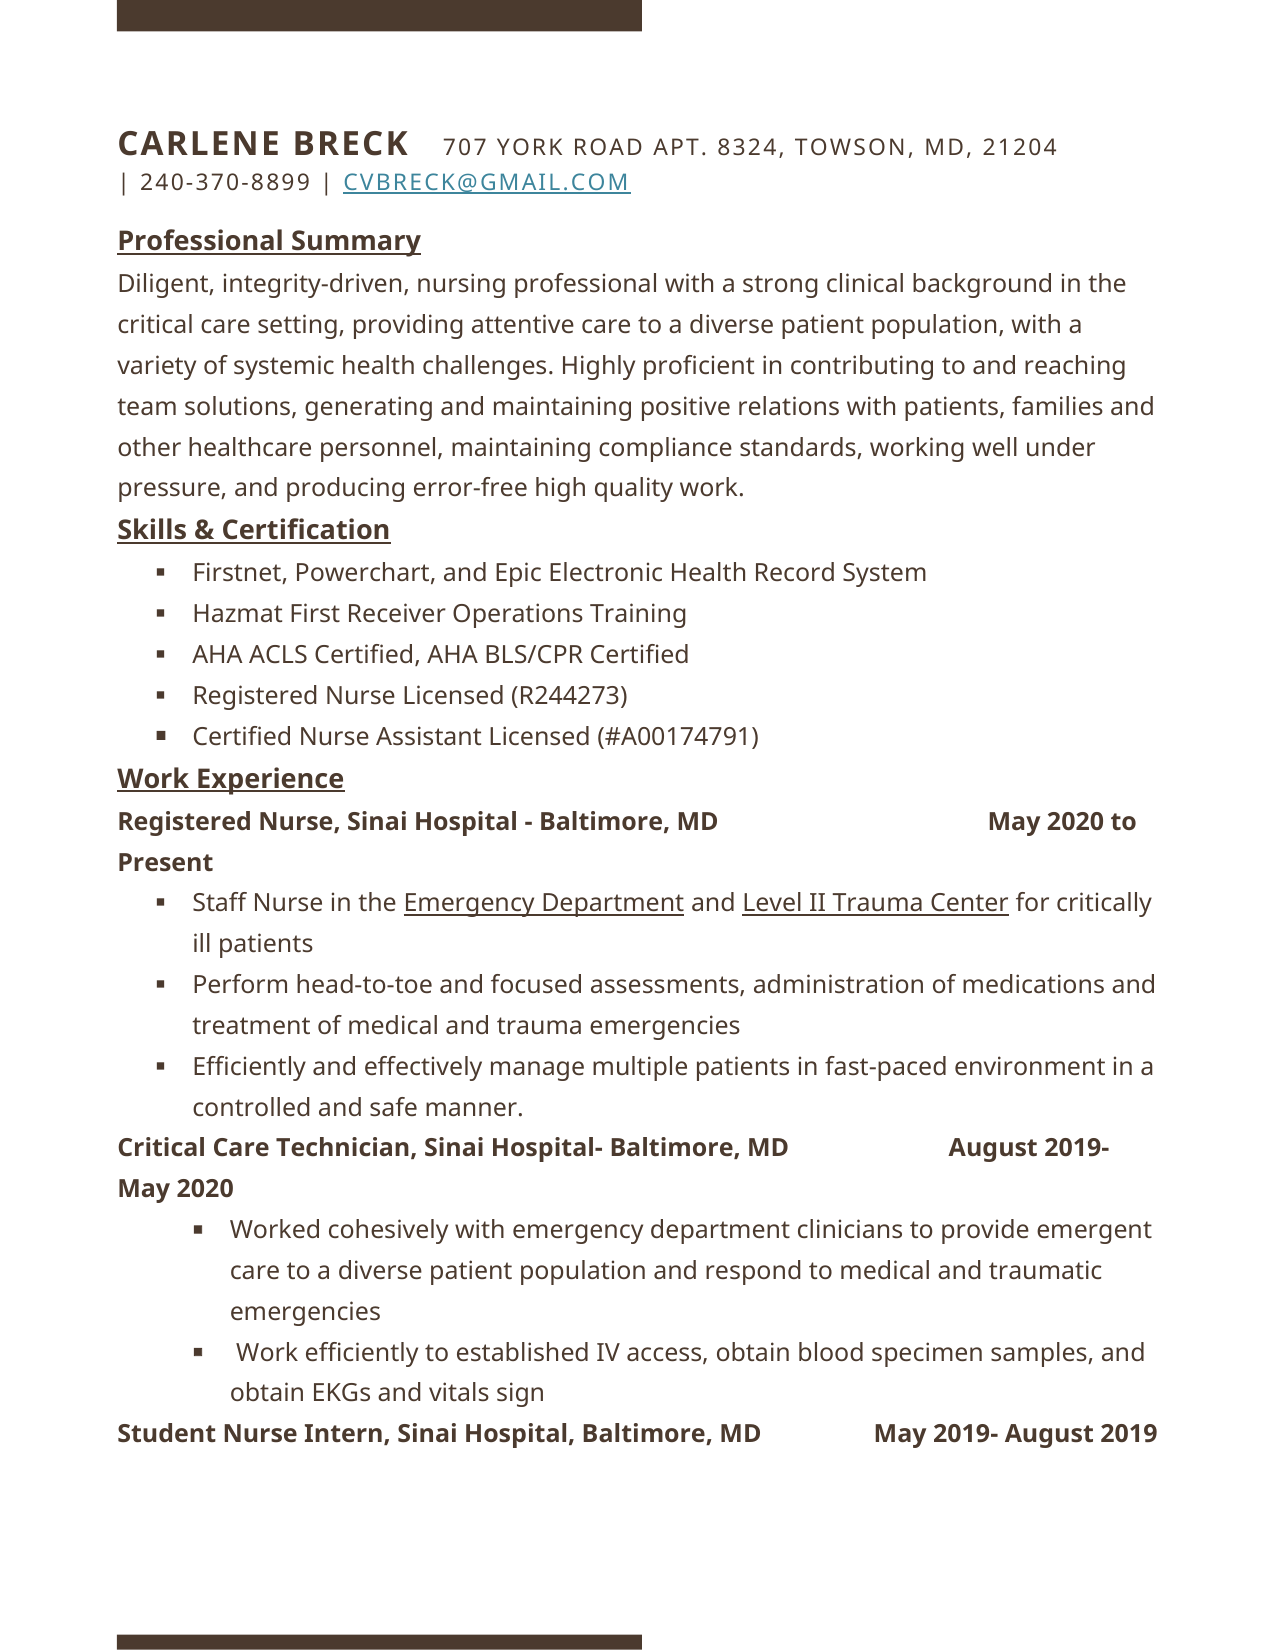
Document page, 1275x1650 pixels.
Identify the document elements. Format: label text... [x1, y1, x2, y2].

text Critical Care Technician, Sinai Hospital- Baltimore, MD August 2019- May 2020 [117, 1130, 1158, 1205]
list Firstnet, Powerchart, and Epic Electronic Health Record System [154, 555, 1158, 589]
list Certified Nurse Assistant Licensed (#A00174791) [154, 718, 1158, 752]
text Work Experience [117, 759, 1158, 796]
text | 240-370-8899 | cvbreck@gmail.com [117, 165, 1158, 197]
list Hazmat First Receiver Operations Training [154, 596, 1158, 630]
list Worked cohesively with emergency department clinicians to provide emergent care to a diverse patient population and respond to medical and traumatic emergencies [192, 1212, 1158, 1327]
list Registered Nurse Licensed (R244273) [154, 677, 1158, 712]
text Student Nurse Intern, Sinai Hospital, Baltimore, MD May 2019- August 2019 [117, 1416, 1158, 1450]
list Perform head-to-toe and focused assessments, administration of medications and treatment of medical and trauma emergencies [154, 967, 1158, 1042]
text Professional Summary [117, 222, 1158, 258]
list Efficiently and effectively manage multiple patients in fast-paced environment in a controlled and safe manner. [154, 1048, 1158, 1123]
text Registered Nurse, Sinai Hospital - Baltimore, MD May 2020 to Present [117, 803, 1158, 878]
list Staff Nurse in the Emergency Department and Level II Trauma Center for critically ill patients [154, 885, 1158, 960]
text Skills & Certification [117, 511, 1158, 548]
text Carlene Breck 707 York Road Apt. 8324, Towson, MD, 21204 [117, 120, 1158, 165]
text Diligent, integrity-driven, nursing professional with a strong clinical background in the critical care setting, providing attentive care to a diverse patient population, with a variety of systemic health challenges. Highly proficient in contributing to and reaching team solutions, generating and maintaining positive relations with patients, families and other healthcare personnel, maintaining compliance standards, working well under pressure, and producing error-free high quality work. [117, 266, 1158, 504]
list AHA ACLS Certified, AHA BLS/CPR Certified [154, 637, 1158, 671]
list Work efficiently to established IV access, obtain blood specimen samples, and obtain EKGs and vitals sign [192, 1334, 1158, 1409]
